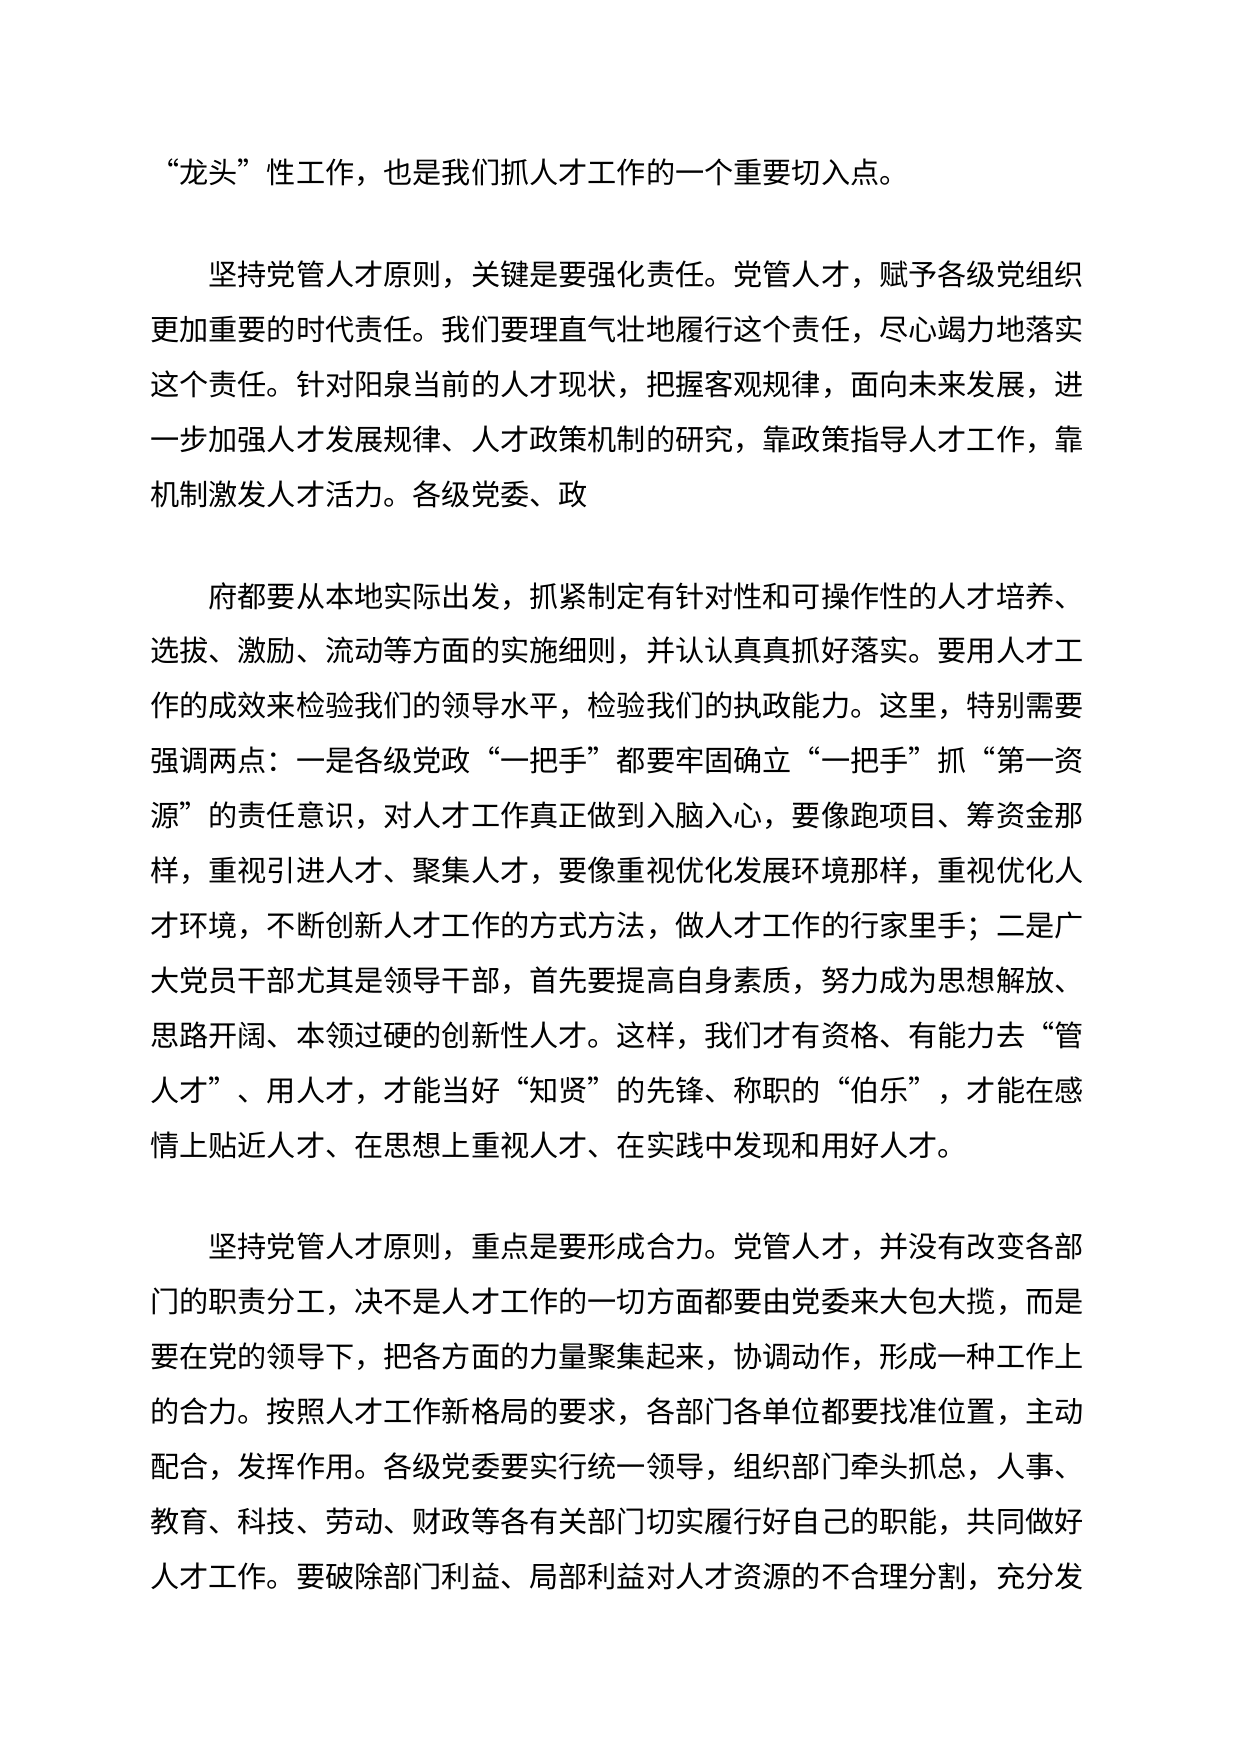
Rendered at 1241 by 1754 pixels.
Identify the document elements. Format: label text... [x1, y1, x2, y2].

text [150, 150, 1090, 192]
text 坚持党管人才原则，关键是要强化责任。党管人才，赋予各级党组织更加重要的时代责任。我们要理直气壮地履行这个责任，尽心竭力地落实这个责任。针对阳泉当前的人才现状，把握客观规律，面向未来发展，进一步加强人才发展规律、人才政策机制的研究，靠政策指导人才工作，靠机制激发人才活力。各级党委、政 [150, 252, 1090, 514]
text 府都要从本地实际出发，抓紧制定有针对性和可操作性的人才培养、选拔、激励、流动等方面的实施细则，并认认真真抓好落实。要用人才工作的成效来检验我们的领导水平，检验我们的执政能力。这里，特别需要强调两点：一是各级党政“一把手”都要牢固确立“一把手”抓“第一资源”的责任意识，对人才工作真正做到入脑入心，要像跑项目、筹资金那样，重视引进人才、聚集人才，要像重视优化发展环境那样，重视优化人才环境，不断创新人才工作的方式方法，做人才工作的行家里手；二是广大党员干部尤其是领导干部，首先要提高自身素质，努力成为思想解放、思路开阔、本领过硬的创新性人才。这样，我们才有资格、有能力去“管人才”、用人才，才能当好“知贤”的先锋、称职的“伯乐”，才能在感情上贴近人才、在思想上重视人才、在实践中发现和用好人才。 [150, 573, 1090, 1164]
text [150, 1224, 1090, 1596]
